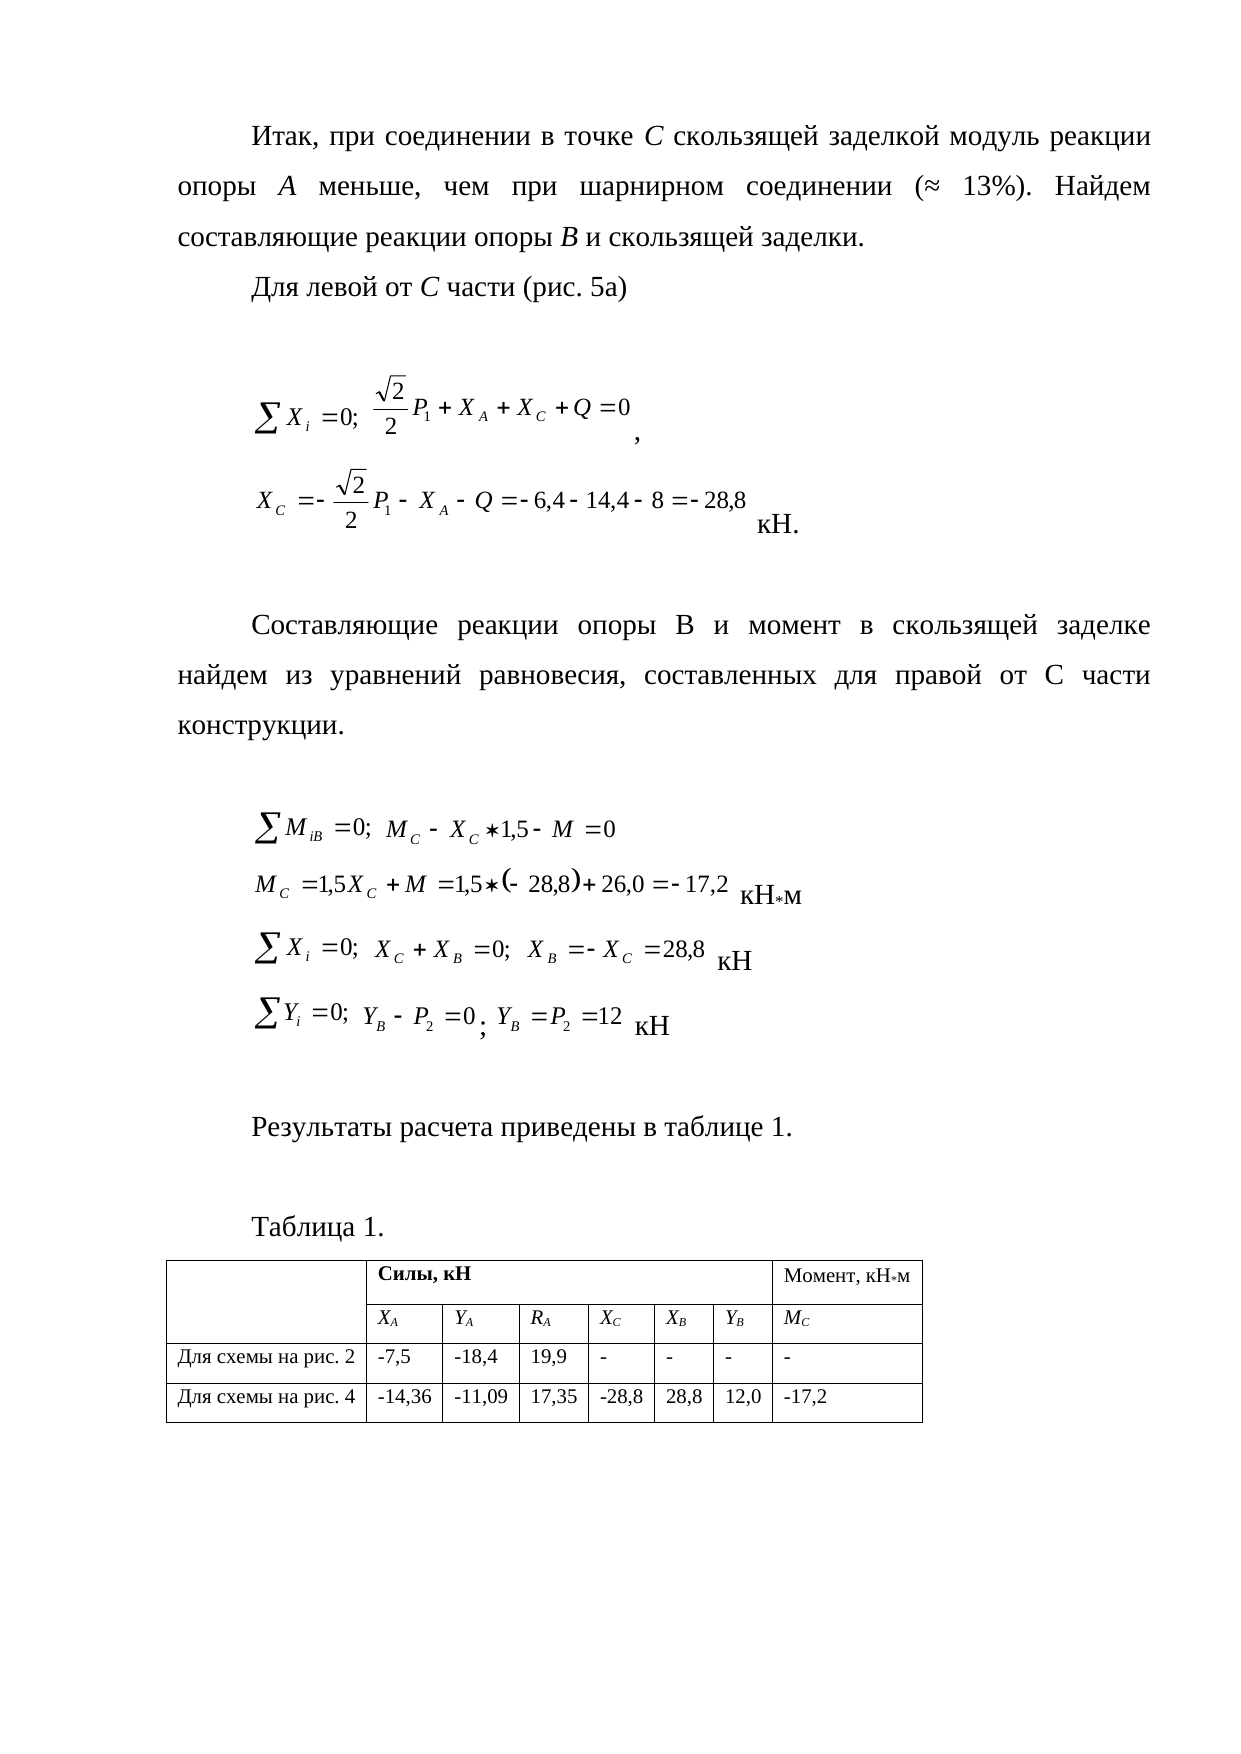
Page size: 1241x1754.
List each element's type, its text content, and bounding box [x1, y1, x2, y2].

table_cell 28,8 [655, 1384, 713, 1422]
table_cell -11,09 [443, 1384, 519, 1422]
table_header Силы, кН [367, 1261, 772, 1304]
text Итак, при соединении в точке С скользящей заделкой модуль реакции опоры А меньше, чем при шарнирном соединении (≈ 13%). Найдем составляющие реакции опоры В и скользящей заделки. [177, 118, 1152, 252]
table_cell 12,0 [714, 1384, 772, 1422]
text кН. [177, 463, 1152, 540]
table_cell - [655, 1344, 713, 1383]
table_cell - [589, 1344, 654, 1383]
table_cell YA [443, 1305, 519, 1343]
text Результаты расчета приведены в таблице 1. [177, 1109, 1152, 1142]
table_cell Для схемы на рис. 2 [167, 1344, 366, 1383]
table_cell Для схемы на рис. 4 [167, 1384, 366, 1422]
table_cell -18,4 [443, 1344, 519, 1383]
table_cell 17,35 [520, 1384, 588, 1422]
text Для левой от С части (рис. 5а) [177, 269, 1152, 303]
text , [177, 370, 1152, 446]
text Составляющие реакции опоры В и момент в скользящей заделке найдем из уравнений равновесия, составленных для правой от С части конструкции. [177, 607, 1152, 741]
table_header Момент, кН*м [773, 1261, 922, 1304]
table_cell - [773, 1344, 922, 1383]
text ; кН [177, 993, 1152, 1042]
table_cell -7,5 [367, 1344, 442, 1383]
table_cell XA [367, 1305, 442, 1343]
table_cell MC [773, 1305, 922, 1343]
text Таблица 1. [177, 1209, 1152, 1243]
table_cell XB [655, 1305, 713, 1343]
table_cell RA [520, 1305, 588, 1343]
table_cell -28,8 [589, 1384, 654, 1422]
table_cell - [714, 1344, 772, 1383]
table_cell -17,2 [773, 1384, 922, 1422]
table_cell XC [589, 1305, 654, 1343]
text кН [177, 928, 1152, 976]
table_cell YB [714, 1305, 772, 1343]
table_header [167, 1261, 366, 1343]
table_cell 19,9 [520, 1344, 588, 1383]
table_cell -14,36 [367, 1384, 442, 1422]
text кН*м [177, 867, 1152, 911]
